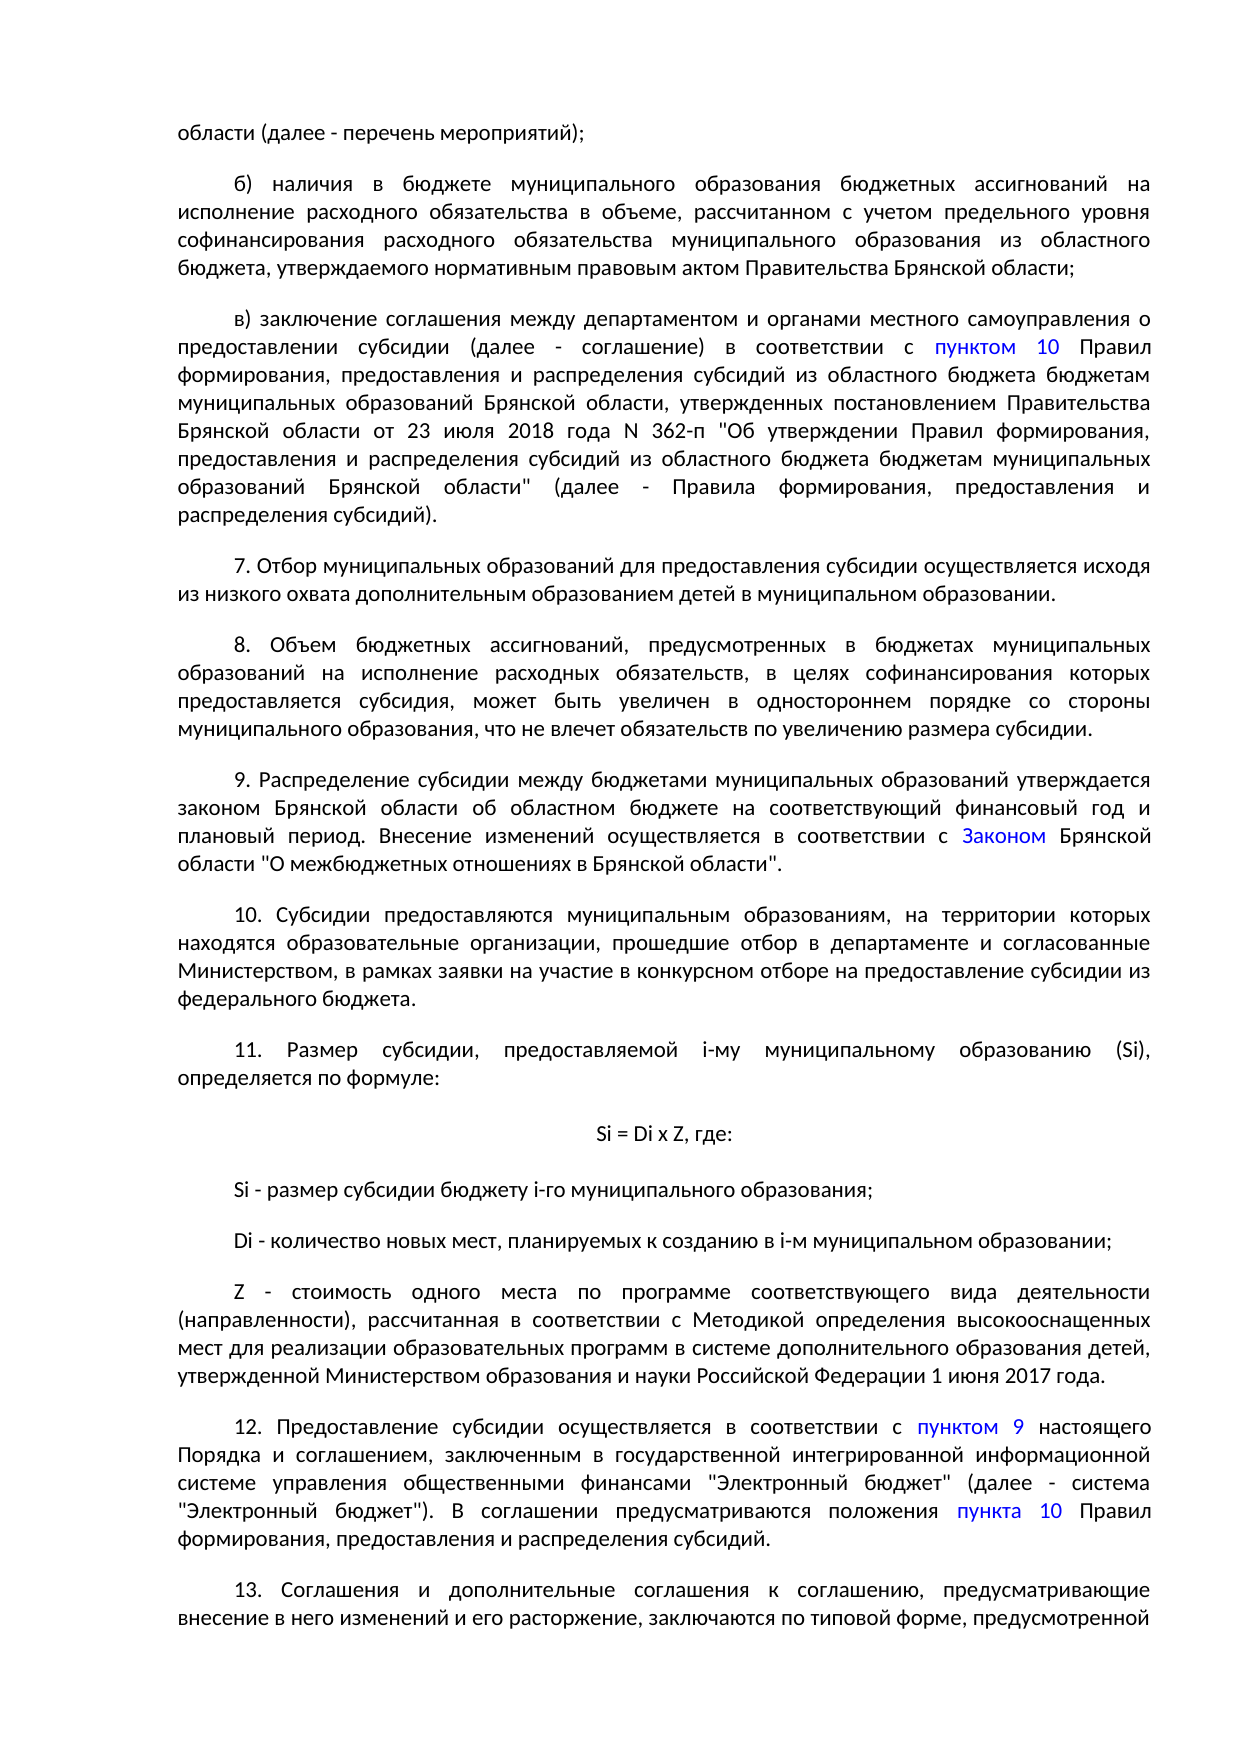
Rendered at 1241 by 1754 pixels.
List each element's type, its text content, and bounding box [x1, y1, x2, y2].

text 10. Субсидии предоставляются муниципальным образованиям, на территории которых находятся образовательные организации, прошедшие отбор в департаменте и согласованные Министерством, в рамках заявки на участие в конкурсном отборе на предоставление субсидии из федерального бюджета. [177, 900, 1152, 1012]
text 8. Объем бюджетных ассигнований, предусмотренных в бюджетах муниципальных образований на исполнение расходных обязательств, в целях софинансирования которых предоставляется субсидия, может быть увеличен в одностороннем порядке со стороны муниципального образования, что не влечет обязательств по увеличению размера субсидии. [177, 630, 1152, 742]
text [177, 118, 1152, 146]
text 7. Отбор муниципальных образований для предоставления субсидии осуществляется исходя из низкого охвата дополнительным образованием детей в муниципальном образовании. [177, 551, 1152, 607]
text Di - количество новых мест, планируемых к созданию в i-м муниципальном образовании; [177, 1226, 1152, 1254]
text 12. Предоставление субсидии осуществляется в соответствии с пунктом 9 настоящего Порядка и соглашением, заключенным в государственной интегрированной информационной системе управления общественными финансами "Электронный бюджет" (далее - система "Электронный бюджет"). В соглашении предусматриваются положения пункта 10 Правил формирования, предоставления и распределения субсидий. [177, 1412, 1152, 1552]
text в) заключение соглашения между департаментом и органами местного самоуправления о предоставлении субсидии (далее - соглашение) в соответствии с пунктом 10 Правил формирования, предоставления и распределения субсидий из областного бюджета бюджетам муниципальных образований Брянской области, утвержденных постановлением Правительства Брянской области от 23 июля 2018 года N 362-п "Об утверждении Правил формирования, предоставления и распределения субсидий из областного бюджета бюджетам муниципальных образований Брянской области" (далее - Правила формирования, предоставления и распределения субсидий). [177, 304, 1152, 528]
text Si = Di x Z, где: [177, 1119, 1152, 1147]
text Si - размер субсидии бюджету i-го муниципального образования; [177, 1175, 1152, 1203]
text 11. Размер субсидии, предоставляемой i-му муниципальному образованию (Si), определяется по формуле: [177, 1035, 1152, 1091]
text 9. Распределение субсидии между бюджетами муниципальных образований утверждается законом Брянской области об областном бюджете на соответствующий финансовый год и плановый период. Внесение изменений осуществляется в соответствии с Законом Брянской области "О межбюджетных отношениях в Брянской области". [177, 765, 1152, 877]
text б) наличия в бюджете муниципального образования бюджетных ассигнований на исполнение расходного обязательства в объеме, рассчитанном с учетом предельного уровня софинансирования расходного обязательства муниципального образования из областного бюджета, утверждаемого нормативным правовым актом Правительства Брянской области; [177, 169, 1152, 281]
text Z - стоимость одного места по программе соответствующего вида деятельности (направленности), рассчитанная в соответствии с Методикой определения высокооснащенных мест для реализации образовательных программ в системе дополнительного образования детей, утвержденной Министерством образования и науки Российской Федерации 1 июня 2017 года. [177, 1277, 1152, 1389]
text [177, 1575, 1152, 1631]
